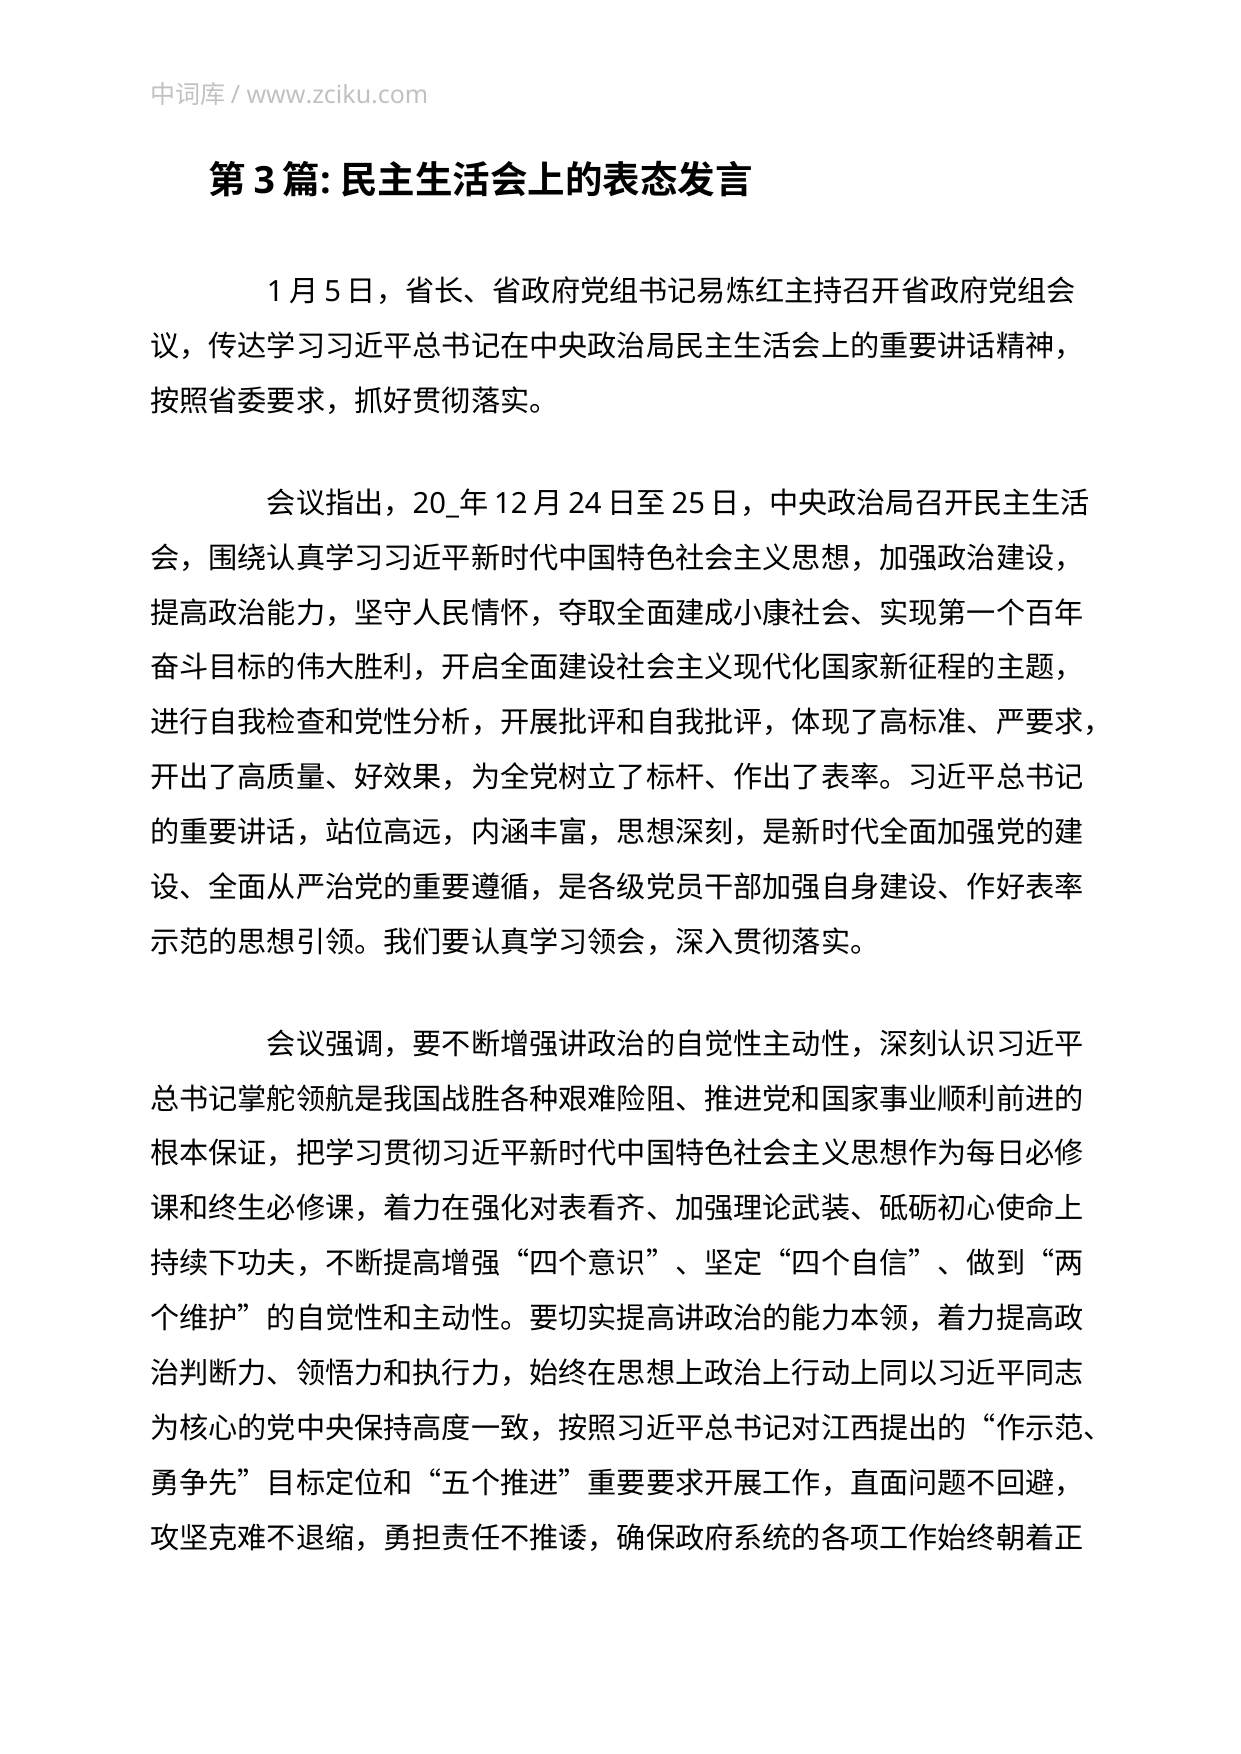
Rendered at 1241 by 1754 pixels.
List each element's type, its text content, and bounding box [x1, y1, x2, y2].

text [150, 1020, 1090, 1557]
text 1月5日，省长、省政府党组书记易炼红主持召开省政府党组会议，传达学习习近平总书记在中央政治局民主生活会上的重要讲话精神，按照省委要求，抓好贯彻落实。 [150, 268, 1090, 420]
text 第3篇: 民主生活会上的表态发言 [150, 150, 1090, 204]
text 会议指出，20_年12月24日至25日，中央政治局召开民主生活会，围绕认真学习习近平新时代中国特色社会主义思想，加强政治建设，提高政治能力，坚守人民情怀，夺取全面建成小康社会、实现第一个百年奋斗目标的伟大胜利，开启全面建设社会主义现代化国家新征程的主题，进行自我检查和党性分析，开展批评和自我批评，体现了高标准、严要求，开出了高质量、好效果，为全党树立了标杆、作出了表率。习近平总书记的重要讲话，站位高远，内涵丰富，思想深刻，是新时代全面加强党的建设、全面从严治党的重要遵循，是各级党员干部加强自身建设、作好表率示范的思想引领。我们要认真学习领会，深入贯彻落实。 [150, 479, 1090, 961]
